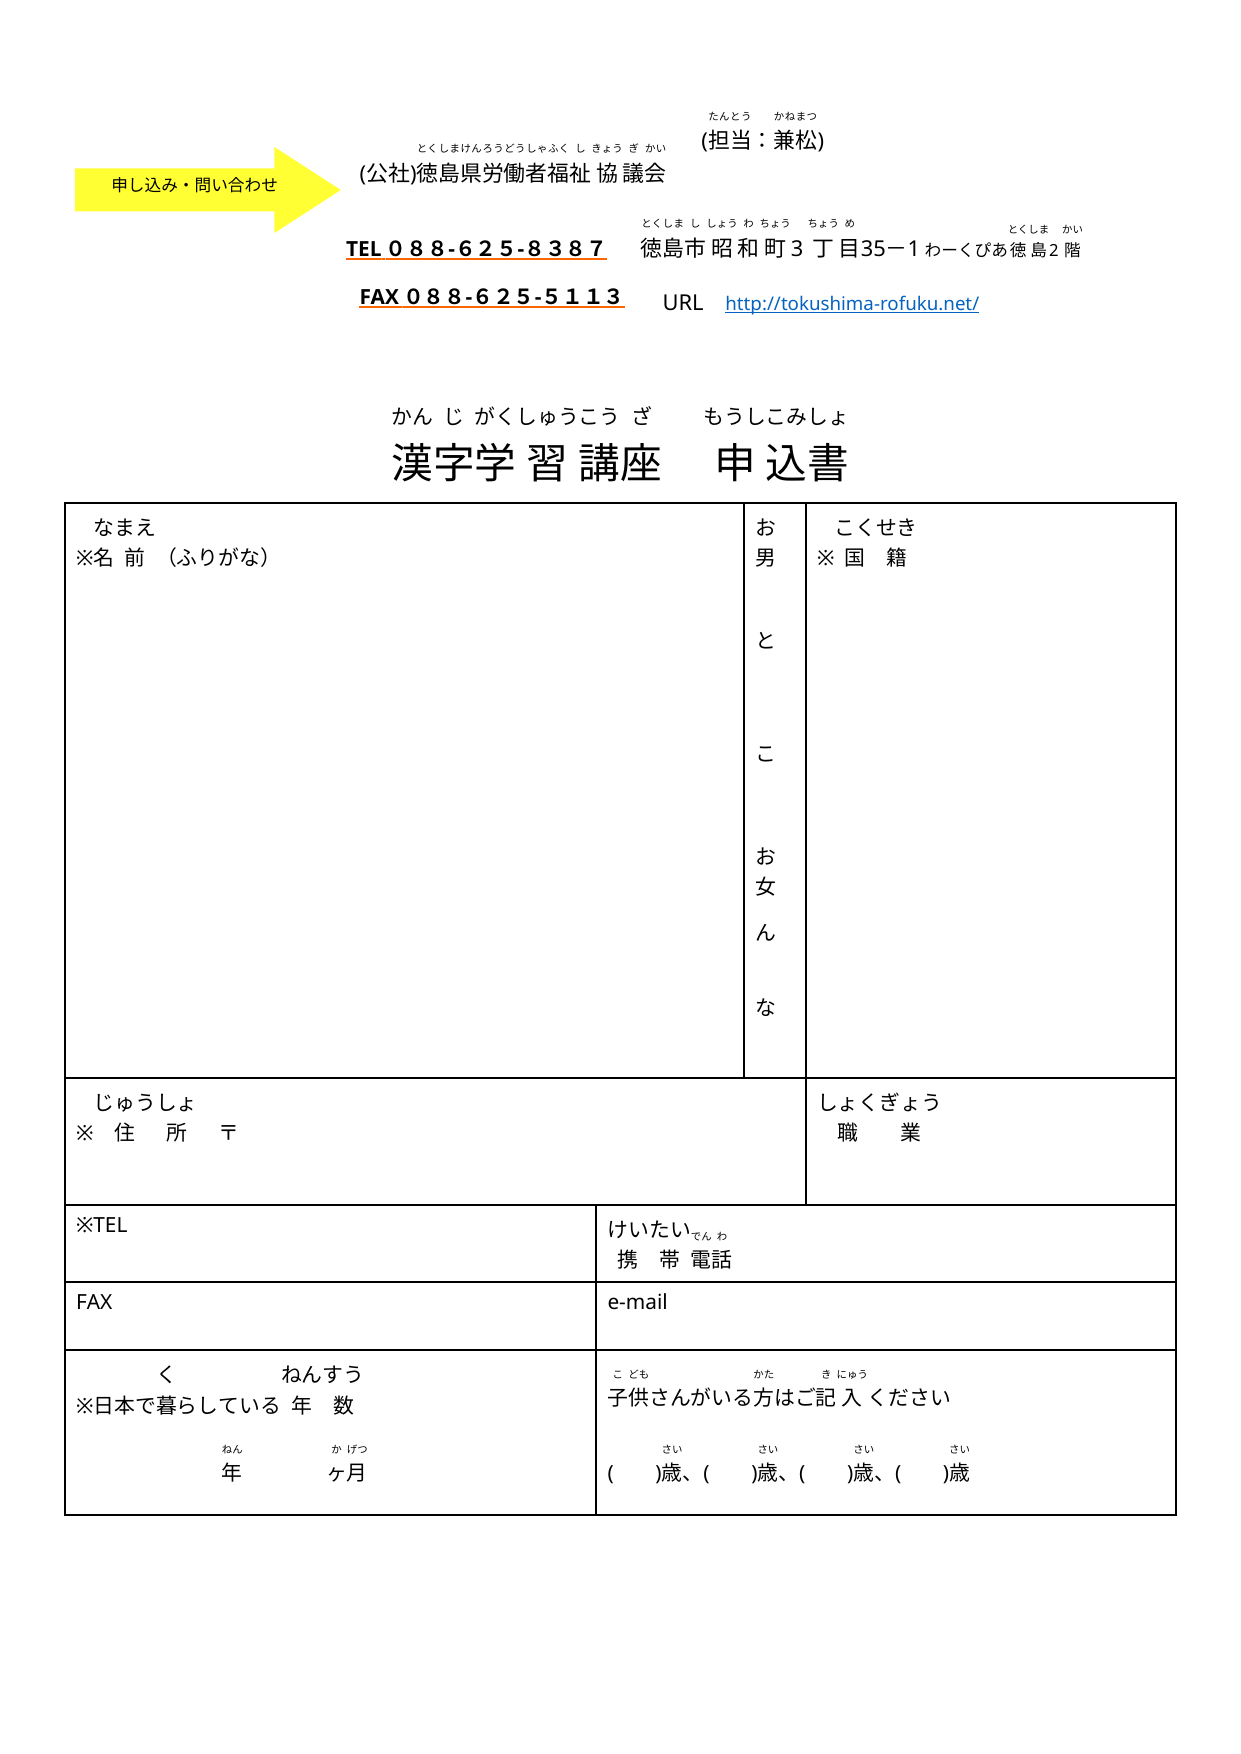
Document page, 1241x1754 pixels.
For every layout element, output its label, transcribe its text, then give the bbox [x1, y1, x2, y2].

text TEL０８８-６２５-８３８７ 335－1わーくぴあ2 [75, 202, 1165, 277]
table_header [745, 504, 805, 1077]
table_cell さんがいるはごください ( )、( )、( )、( ) [597, 1351, 1175, 1513]
table_cell e-mail [597, 1283, 1175, 1349]
table_cell [597, 1206, 1175, 1281]
table_header ※ [807, 504, 1175, 1077]
text (公社) [75, 127, 1165, 202]
table_cell [807, 1079, 1175, 1203]
table_cell FAX [66, 1283, 595, 1349]
text FAX０８８-６２５-５１１３ [75, 277, 1165, 314]
table_header ※（ふりがな） [66, 504, 743, 1077]
table_cell ※TEL [66, 1206, 595, 1281]
table_cell ※日本でらしている [66, 1351, 595, 1513]
table_cell ※ 〒 [66, 1079, 805, 1203]
